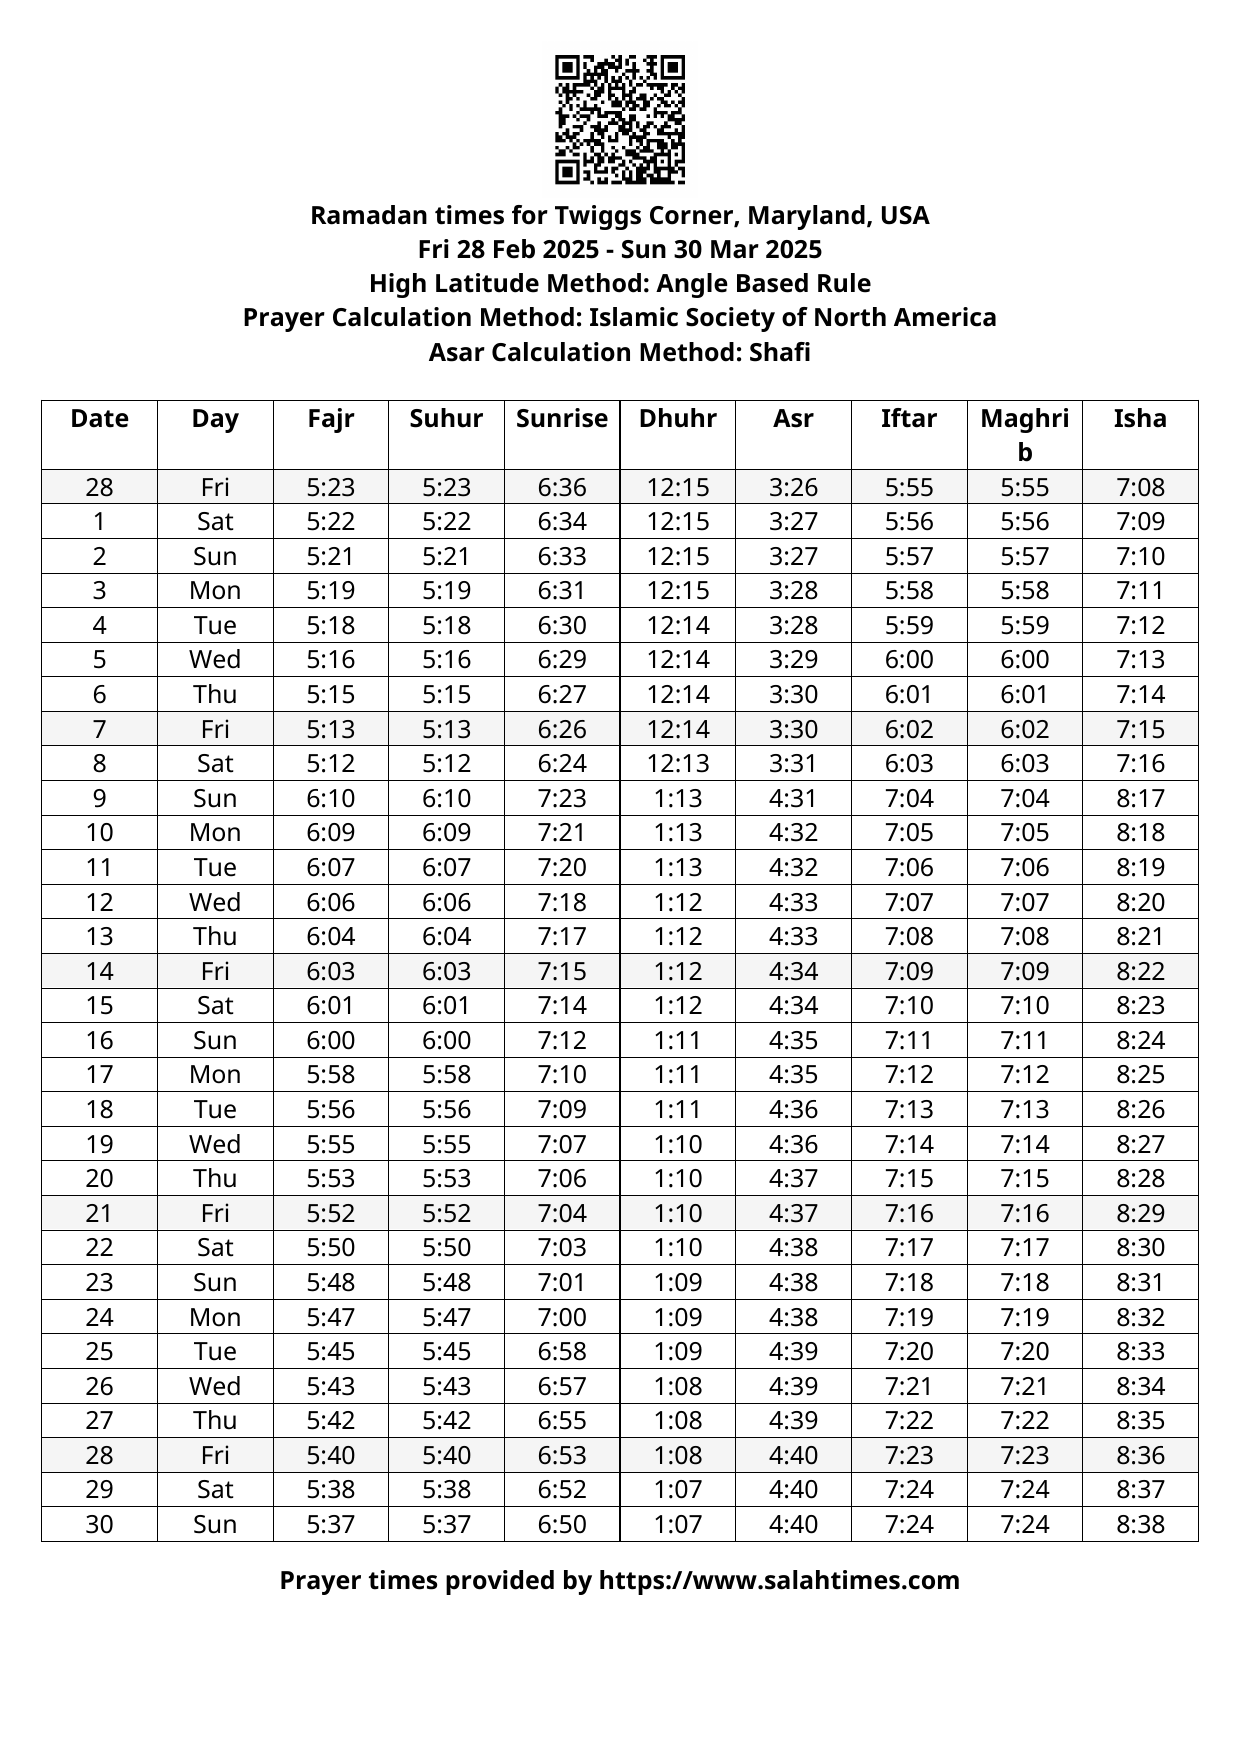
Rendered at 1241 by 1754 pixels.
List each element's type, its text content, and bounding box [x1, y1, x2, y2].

text Fri 28 Feb 2025 - Sun 30 Mar 2025 [42, 232, 1198, 266]
table_cell 8:23 [1083, 989, 1198, 1022]
table_cell 7:05 [852, 816, 967, 849]
table_cell 6:29 [505, 643, 619, 676]
table_cell 6:00 [968, 643, 1082, 676]
table_cell 7 [42, 712, 157, 745]
table_cell 8:28 [1083, 1161, 1198, 1195]
table_cell 6:06 [389, 885, 504, 918]
table_cell 4:35 [736, 1058, 851, 1091]
table_cell Sat [158, 1473, 273, 1506]
table_cell 3:31 [736, 746, 851, 780]
table_cell 6:31 [505, 574, 619, 607]
table_cell 12:15 [621, 539, 735, 572]
table_cell 5:58 [389, 1058, 504, 1091]
table_cell 6:26 [505, 712, 619, 745]
table_cell 7:09 [852, 954, 967, 987]
table_cell 12:14 [621, 712, 735, 745]
table_cell Sun [158, 1507, 273, 1541]
table_cell 7:08 [1083, 470, 1198, 503]
text High Latitude Method: Angle Based Rule [42, 266, 1198, 300]
table_cell 1:13 [621, 781, 735, 814]
table_cell 5:23 [274, 470, 388, 503]
table_cell 4:32 [736, 850, 851, 884]
table_cell 25 [42, 1334, 157, 1368]
table_cell 6:10 [274, 781, 388, 814]
table_cell 5:38 [389, 1473, 504, 1506]
table_cell 5:43 [274, 1369, 388, 1402]
table_cell 7:17 [852, 1231, 967, 1264]
table_cell 1:13 [621, 816, 735, 849]
table_cell 12:14 [621, 608, 735, 642]
table_cell Mon [158, 816, 273, 849]
table_cell 7:14 [1083, 677, 1198, 711]
table_cell Wed [158, 885, 273, 918]
table_cell 4:36 [736, 1092, 851, 1126]
table_cell 6:06 [274, 885, 388, 918]
table_cell 5:55 [389, 1127, 504, 1160]
table_cell 5:12 [274, 746, 388, 780]
table_cell 4:31 [736, 781, 851, 814]
table_cell 4:40 [736, 1473, 851, 1506]
table_cell 5:53 [389, 1161, 504, 1195]
table_cell 23 [42, 1265, 157, 1299]
table_cell Sat [158, 746, 273, 780]
table_cell 7:16 [1083, 746, 1198, 780]
table_cell 7:10 [1083, 539, 1198, 572]
table_cell 5:38 [274, 1473, 388, 1506]
table_cell 1:07 [621, 1507, 735, 1541]
table_cell 21 [42, 1196, 157, 1229]
table_cell 7:22 [852, 1404, 967, 1437]
table_cell 6:07 [274, 850, 388, 884]
table_cell 7:07 [505, 1127, 619, 1160]
table_cell 7:03 [505, 1231, 619, 1264]
table_cell 6:01 [389, 989, 504, 1022]
table_cell 6:34 [505, 504, 619, 538]
table_cell 8:32 [1083, 1300, 1198, 1333]
table_cell 9 [42, 781, 157, 814]
table_cell 7:07 [852, 885, 967, 918]
table_cell 1:11 [621, 1092, 735, 1126]
table_cell 7:08 [852, 919, 967, 953]
table_cell 7:12 [505, 1023, 619, 1057]
table_cell 8:19 [1083, 850, 1198, 884]
table_cell Sun [158, 1265, 273, 1299]
table_cell 24 [42, 1300, 157, 1333]
table_cell 7:14 [968, 1127, 1082, 1160]
table_cell 6:30 [505, 608, 619, 642]
table_cell 1:08 [621, 1404, 735, 1437]
table_cell Wed [158, 643, 273, 676]
table_cell 12:13 [621, 746, 735, 780]
table_cell 6:09 [389, 816, 504, 849]
table_cell 4:33 [736, 919, 851, 953]
table_cell 8:24 [1083, 1023, 1198, 1057]
table_cell 3:29 [736, 643, 851, 676]
table_header Maghrib [968, 401, 1082, 469]
table_cell Wed [158, 1127, 273, 1160]
table_cell 7:15 [1083, 712, 1198, 745]
table_cell 5:50 [389, 1231, 504, 1264]
table_cell 1:08 [621, 1369, 735, 1402]
table_cell 7:18 [505, 885, 619, 918]
table_cell 6:02 [968, 712, 1082, 745]
table_cell 5:19 [274, 574, 388, 607]
table_cell 8:37 [1083, 1473, 1198, 1506]
table_cell 4:38 [736, 1300, 851, 1333]
table_cell 18 [42, 1092, 157, 1126]
table_cell Tue [158, 1334, 273, 1368]
table_cell 6:01 [852, 677, 967, 711]
table_cell 7:10 [852, 989, 967, 1022]
table_cell 5:37 [274, 1507, 388, 1541]
table_cell 1:11 [621, 1058, 735, 1091]
table_cell 1:12 [621, 989, 735, 1022]
table_cell 8:18 [1083, 816, 1198, 849]
table_cell 7:04 [968, 781, 1082, 814]
table_cell Sun [158, 539, 273, 572]
table_cell 5:15 [274, 677, 388, 711]
table_cell 7:21 [968, 1369, 1082, 1402]
table_cell 1:09 [621, 1265, 735, 1299]
table_cell 5 [42, 643, 157, 676]
table_cell 6:58 [505, 1334, 619, 1368]
table_cell 5:59 [968, 608, 1082, 642]
table_cell 4:39 [736, 1404, 851, 1437]
table_cell 3:30 [736, 677, 851, 711]
table_cell 8:21 [1083, 919, 1198, 953]
table_cell 4:37 [736, 1161, 851, 1195]
table_cell 5:21 [389, 539, 504, 572]
table_cell 7:13 [968, 1092, 1082, 1126]
table_cell Sun [158, 1023, 273, 1057]
table_cell 7:16 [852, 1196, 967, 1229]
table_cell 7:16 [968, 1196, 1082, 1229]
table_cell 7:24 [968, 1507, 1082, 1541]
table_cell 5:40 [389, 1438, 504, 1472]
table_cell 3:27 [736, 539, 851, 572]
table_cell 12:15 [621, 504, 735, 538]
table_cell Fri [158, 1438, 273, 1472]
table_cell 6 [42, 677, 157, 711]
table_header Date [42, 401, 157, 469]
text Ramadan times for Twiggs Corner, Maryland, USA [42, 198, 1198, 232]
table_cell 7:13 [1083, 643, 1198, 676]
table_cell 7:13 [852, 1092, 967, 1126]
table_cell 8 [42, 746, 157, 780]
table_cell 4 [42, 608, 157, 642]
table_cell 7:18 [852, 1265, 967, 1299]
table_cell 7:04 [852, 781, 967, 814]
table_cell 5:42 [274, 1404, 388, 1437]
table_cell 4:40 [736, 1507, 851, 1541]
table_cell 7:14 [852, 1127, 967, 1160]
table_cell 4:34 [736, 954, 851, 987]
table_cell 7:20 [505, 850, 619, 884]
table_cell 7:20 [968, 1334, 1082, 1368]
table_cell 5:55 [852, 470, 967, 503]
table_cell 1:10 [621, 1196, 735, 1229]
table_cell 6:00 [274, 1023, 388, 1057]
table_cell Sat [158, 504, 273, 538]
table_cell 5:22 [274, 504, 388, 538]
table_cell 7:23 [968, 1438, 1082, 1472]
table_cell Fri [158, 954, 273, 987]
table_cell 5:50 [274, 1231, 388, 1264]
table_cell 20 [42, 1161, 157, 1195]
table_cell 27 [42, 1404, 157, 1437]
table_cell 19 [42, 1127, 157, 1160]
table_cell 5:56 [852, 504, 967, 538]
table_cell Mon [158, 574, 273, 607]
table_cell 5:48 [389, 1265, 504, 1299]
table_cell 5:58 [852, 574, 967, 607]
table_cell Sat [158, 1231, 273, 1264]
table_cell 7:06 [505, 1161, 619, 1195]
table_cell 10 [42, 816, 157, 849]
table_header Iftar [852, 401, 967, 469]
table_cell 5:43 [389, 1369, 504, 1402]
table_cell 16 [42, 1023, 157, 1057]
table_cell 8:36 [1083, 1438, 1198, 1472]
table_cell 12 [42, 885, 157, 918]
table_cell 26 [42, 1369, 157, 1402]
table_cell 4:37 [736, 1196, 851, 1229]
table_cell 12:15 [621, 574, 735, 607]
table_cell 6:57 [505, 1369, 619, 1402]
table_cell 6:24 [505, 746, 619, 780]
table_cell 6:02 [852, 712, 967, 745]
table_cell 8:31 [1083, 1265, 1198, 1299]
table_cell Mon [158, 1300, 273, 1333]
table_cell 6:04 [389, 919, 504, 953]
text Prayer times provided by https://www.salahtimes.com [42, 1563, 1198, 1597]
table_cell 13 [42, 919, 157, 953]
table_cell 1:11 [621, 1023, 735, 1057]
table_cell 5:12 [389, 746, 504, 780]
table_cell 5:21 [274, 539, 388, 572]
table_cell 7:12 [968, 1058, 1082, 1091]
table_cell Tue [158, 608, 273, 642]
text Prayer Calculation Method: Islamic Society of North America [42, 300, 1198, 334]
table_cell 1:09 [621, 1334, 735, 1368]
table_cell 7:08 [968, 919, 1082, 953]
table_cell 22 [42, 1231, 157, 1264]
table_cell 8:22 [1083, 954, 1198, 987]
table_cell 6:55 [505, 1404, 619, 1437]
table_cell 6:36 [505, 470, 619, 503]
table_cell 1:09 [621, 1300, 735, 1333]
table_cell Tue [158, 850, 273, 884]
table_cell 7:00 [505, 1300, 619, 1333]
table_cell 5:40 [274, 1438, 388, 1472]
table_cell 5:42 [389, 1404, 504, 1437]
table_cell 5:57 [968, 539, 1082, 572]
table_cell 5:15 [389, 677, 504, 711]
table_cell 6:03 [968, 746, 1082, 780]
table_cell 8:35 [1083, 1404, 1198, 1437]
table_cell 1:12 [621, 954, 735, 987]
table_cell 6:00 [852, 643, 967, 676]
table_cell 1:12 [621, 919, 735, 953]
table_cell 1:10 [621, 1161, 735, 1195]
table_cell 7:20 [852, 1334, 967, 1368]
table_cell 14 [42, 954, 157, 987]
text Asar Calculation Method: Shafi [42, 334, 1198, 368]
table_cell 7:24 [852, 1473, 967, 1506]
table_cell 7:12 [852, 1058, 967, 1091]
table_cell 7:21 [852, 1369, 967, 1402]
table_cell 7:11 [852, 1023, 967, 1057]
table_cell 5:47 [389, 1300, 504, 1333]
table_cell 7:15 [505, 954, 619, 987]
table_cell 6:53 [505, 1438, 619, 1472]
table_cell 4:34 [736, 989, 851, 1022]
table_cell 4:35 [736, 1023, 851, 1057]
table_cell 7:18 [968, 1265, 1082, 1299]
table_header Day [158, 401, 273, 469]
table_cell 6:03 [274, 954, 388, 987]
table_cell 1 [42, 504, 157, 538]
table_cell 6:04 [274, 919, 388, 953]
table_cell 5:37 [389, 1507, 504, 1541]
table_cell 3:30 [736, 712, 851, 745]
table_cell 5:56 [274, 1092, 388, 1126]
table_cell 5:47 [274, 1300, 388, 1333]
table_cell 7:23 [852, 1438, 967, 1472]
table_cell 6:07 [389, 850, 504, 884]
table_cell 8:33 [1083, 1334, 1198, 1368]
table_cell 3:27 [736, 504, 851, 538]
table_cell 5:52 [274, 1196, 388, 1229]
table_cell 8:38 [1083, 1507, 1198, 1541]
table_header Isha [1083, 401, 1198, 469]
table_cell 7:01 [505, 1265, 619, 1299]
table_cell 1:12 [621, 885, 735, 918]
table_cell 6:01 [968, 677, 1082, 711]
table_cell 5:13 [274, 712, 388, 745]
table_cell 1:08 [621, 1438, 735, 1472]
table_cell Mon [158, 1058, 273, 1091]
table_cell 1:07 [621, 1473, 735, 1506]
table_cell 5:23 [389, 470, 504, 503]
table_cell 4:32 [736, 816, 851, 849]
table_cell 8:29 [1083, 1196, 1198, 1229]
table_cell 5:55 [968, 470, 1082, 503]
table_cell 5:13 [389, 712, 504, 745]
table_cell 3 [42, 574, 157, 607]
table_cell 5:58 [274, 1058, 388, 1091]
table_cell 7:09 [968, 954, 1082, 987]
table_cell 7:19 [852, 1300, 967, 1333]
table_cell 4:36 [736, 1127, 851, 1160]
table_cell 7:11 [1083, 574, 1198, 607]
table_cell 7:09 [505, 1092, 619, 1126]
table_cell 8:26 [1083, 1092, 1198, 1126]
table_cell 8:30 [1083, 1231, 1198, 1264]
table_cell 28 [42, 470, 157, 503]
table_cell 12:14 [621, 643, 735, 676]
table_cell 5:56 [968, 504, 1082, 538]
table_cell 7:17 [968, 1231, 1082, 1264]
table_cell 15 [42, 989, 157, 1022]
table_cell 7:07 [968, 885, 1082, 918]
table_cell 5:56 [389, 1092, 504, 1126]
table_cell 6:50 [505, 1507, 619, 1541]
table_cell 4:39 [736, 1334, 851, 1368]
table_cell 11 [42, 850, 157, 884]
table_cell Fri [158, 712, 273, 745]
table_cell 3:26 [736, 470, 851, 503]
table_cell 6:10 [389, 781, 504, 814]
table_cell 4:33 [736, 885, 851, 918]
table_cell 5:57 [852, 539, 967, 572]
table_cell 12:15 [621, 470, 735, 503]
table_cell 5:58 [968, 574, 1082, 607]
table_cell 6:52 [505, 1473, 619, 1506]
table_cell 6:01 [274, 989, 388, 1022]
table_cell 7:21 [505, 816, 619, 849]
table_cell 28 [42, 1438, 157, 1472]
table_header Sunrise [505, 401, 619, 469]
table_cell 17 [42, 1058, 157, 1091]
table_cell 5:18 [389, 608, 504, 642]
table_cell 6:03 [852, 746, 967, 780]
table_cell Sat [158, 989, 273, 1022]
table_cell 1:10 [621, 1127, 735, 1160]
picture [542, 41, 699, 198]
table_cell 5:53 [274, 1161, 388, 1195]
table_cell 5:55 [274, 1127, 388, 1160]
table_cell Thu [158, 677, 273, 711]
table_header Dhuhr [621, 401, 735, 469]
table_cell 5:16 [389, 643, 504, 676]
table_cell 4:39 [736, 1369, 851, 1402]
table_cell Tue [158, 1092, 273, 1126]
table_cell 5:52 [389, 1196, 504, 1229]
table_cell 5:16 [274, 643, 388, 676]
table_cell 8:17 [1083, 781, 1198, 814]
table_cell 7:06 [968, 850, 1082, 884]
table_cell 5:45 [274, 1334, 388, 1368]
table_cell 7:06 [852, 850, 967, 884]
table_cell 7:04 [505, 1196, 619, 1229]
table_cell 8:20 [1083, 885, 1198, 918]
table_cell 8:34 [1083, 1369, 1198, 1402]
table_header Suhur [389, 401, 504, 469]
table_cell 5:48 [274, 1265, 388, 1299]
table_cell 7:24 [852, 1507, 967, 1541]
table_cell 7:10 [968, 989, 1082, 1022]
table_cell 5:59 [852, 608, 967, 642]
table_cell 7:23 [505, 781, 619, 814]
table_cell 2 [42, 539, 157, 572]
table_cell 8:27 [1083, 1127, 1198, 1160]
table_cell 7:14 [505, 989, 619, 1022]
table_cell 6:33 [505, 539, 619, 572]
table_cell Thu [158, 1161, 273, 1195]
table_cell 7:24 [968, 1473, 1082, 1506]
table_cell 4:38 [736, 1265, 851, 1299]
table_cell 5:45 [389, 1334, 504, 1368]
table_cell 7:11 [968, 1023, 1082, 1057]
table_cell 4:38 [736, 1231, 851, 1264]
table_cell 7:12 [1083, 608, 1198, 642]
table_cell 3:28 [736, 608, 851, 642]
table_cell 29 [42, 1473, 157, 1506]
table_cell 7:09 [1083, 504, 1198, 538]
table_cell 7:22 [968, 1404, 1082, 1437]
table_cell 7:17 [505, 919, 619, 953]
table_cell 5:19 [389, 574, 504, 607]
table_cell 1:13 [621, 850, 735, 884]
table_cell 1:10 [621, 1231, 735, 1264]
table_cell 6:03 [389, 954, 504, 987]
table_header Asr [736, 401, 851, 469]
table_cell 8:25 [1083, 1058, 1198, 1091]
table_cell Thu [158, 1404, 273, 1437]
table_cell Fri [158, 470, 273, 503]
table_cell 7:15 [852, 1161, 967, 1195]
table_cell 7:10 [505, 1058, 619, 1091]
table_cell 30 [42, 1507, 157, 1541]
table_header Fajr [274, 401, 388, 469]
table_cell 7:15 [968, 1161, 1082, 1195]
table_cell 5:18 [274, 608, 388, 642]
table_cell 7:05 [968, 816, 1082, 849]
table_cell 3:28 [736, 574, 851, 607]
table_cell 6:00 [389, 1023, 504, 1057]
table_cell 6:27 [505, 677, 619, 711]
table_cell 4:40 [736, 1438, 851, 1472]
table_cell 6:09 [274, 816, 388, 849]
table_cell 5:22 [389, 504, 504, 538]
table_cell 12:14 [621, 677, 735, 711]
table_cell 7:19 [968, 1300, 1082, 1333]
table_cell Thu [158, 919, 273, 953]
table_cell Sun [158, 781, 273, 814]
table_cell Wed [158, 1369, 273, 1402]
table_cell Fri [158, 1196, 273, 1229]
